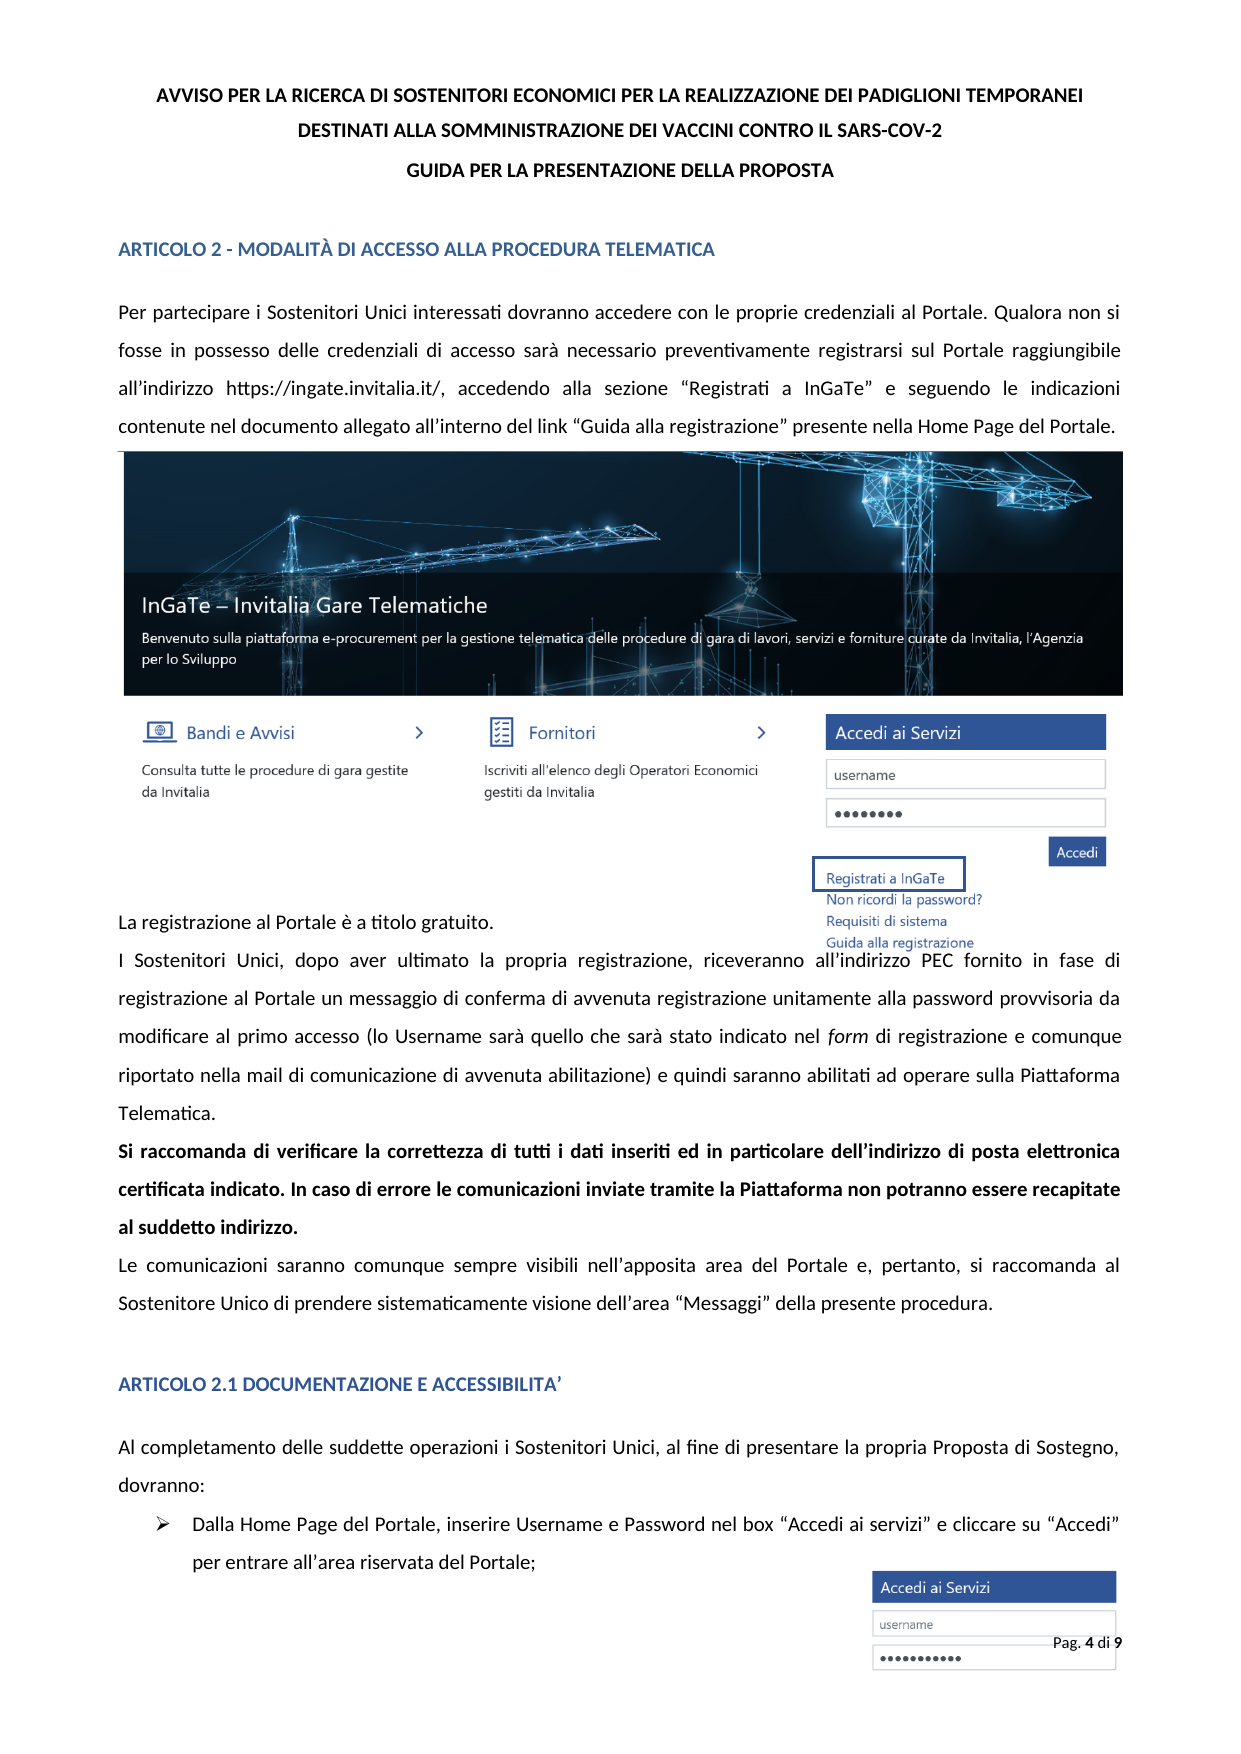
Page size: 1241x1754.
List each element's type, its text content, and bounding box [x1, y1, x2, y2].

picture [863, 1559, 1123, 1676]
text Le comunicazioni saranno comunque sempre visibili nell’apposita area del Portale e, pertanto, si raccomanda al Sostenitore Unico di prendere sistematicamente visione dell’area “Messaggi” della presente procedura. [118, 1252, 1122, 1316]
text Per partecipare i Sostenitori Unici interessati dovranno accedere con le proprie credenziali al Portale. Qualora non si fosse in possesso delle credenziali di accesso sarà necessario preventivamente registrarsi sul Portale raggiungibile all’indirizzo https://ingate.invitalia.it/, accedendo alla sezione “Registrati a InGaTe” e seguendo le indicazioni contenute nel documento allegato all’interno del link “Guida alla registrazione” presente nella Home Page del Portale. [118, 299, 1122, 439]
text Si raccomanda di verificare la correttezza di tutti i dati inseriti ed in particolare dell’indirizzo di posta elettronica certificata indicato. In caso di errore le comunicazioni inviate tramite la Piattaforma non potranno essere recapitate al suddetto indirizzo. [118, 1138, 1122, 1240]
list Dalla Home Page del Portale, inserire Username e Password nel box “Accedi ai servizi” e cliccare su “Accedi” per entrare all’area riservata del Portale; [154, 1511, 1122, 1574]
text La registrazione al Portale è a titolo gratuito. [118, 909, 1122, 935]
text Al completamento delle suddette operazioni i Sostenitori Unici, al fine di presentare la propria Proposta di Sostegno, dovranno: [118, 1434, 1122, 1498]
text I Sostenitori Unici, dopo aver ultimato la propria registrazione, riceveranno all’indirizzo PEC fornito in fase di registrazione al Portale un messaggio di conferma di avvenuta registrazione unitamente alla password provvisoria da modificare al primo accesso (lo Username sarà quello che sarà stato indicato nel form di registrazione e comunque riportato nella mail di comunicazione di avvenuta abilitazione) e quindi saranno abilitati ad operare sulla Piattaforma Telematica. [118, 947, 1122, 1125]
subtitle ARTICOLO 2 - MODALITÀ DI ACCESSO ALLA PROCEDURA TELEMATICA [118, 236, 1122, 261]
picture [117, 451, 1123, 966]
subtitle ARTICOLO 2.1 DOCUMENTAZIONE E ACCESSIBILITA’ [118, 1371, 1122, 1396]
